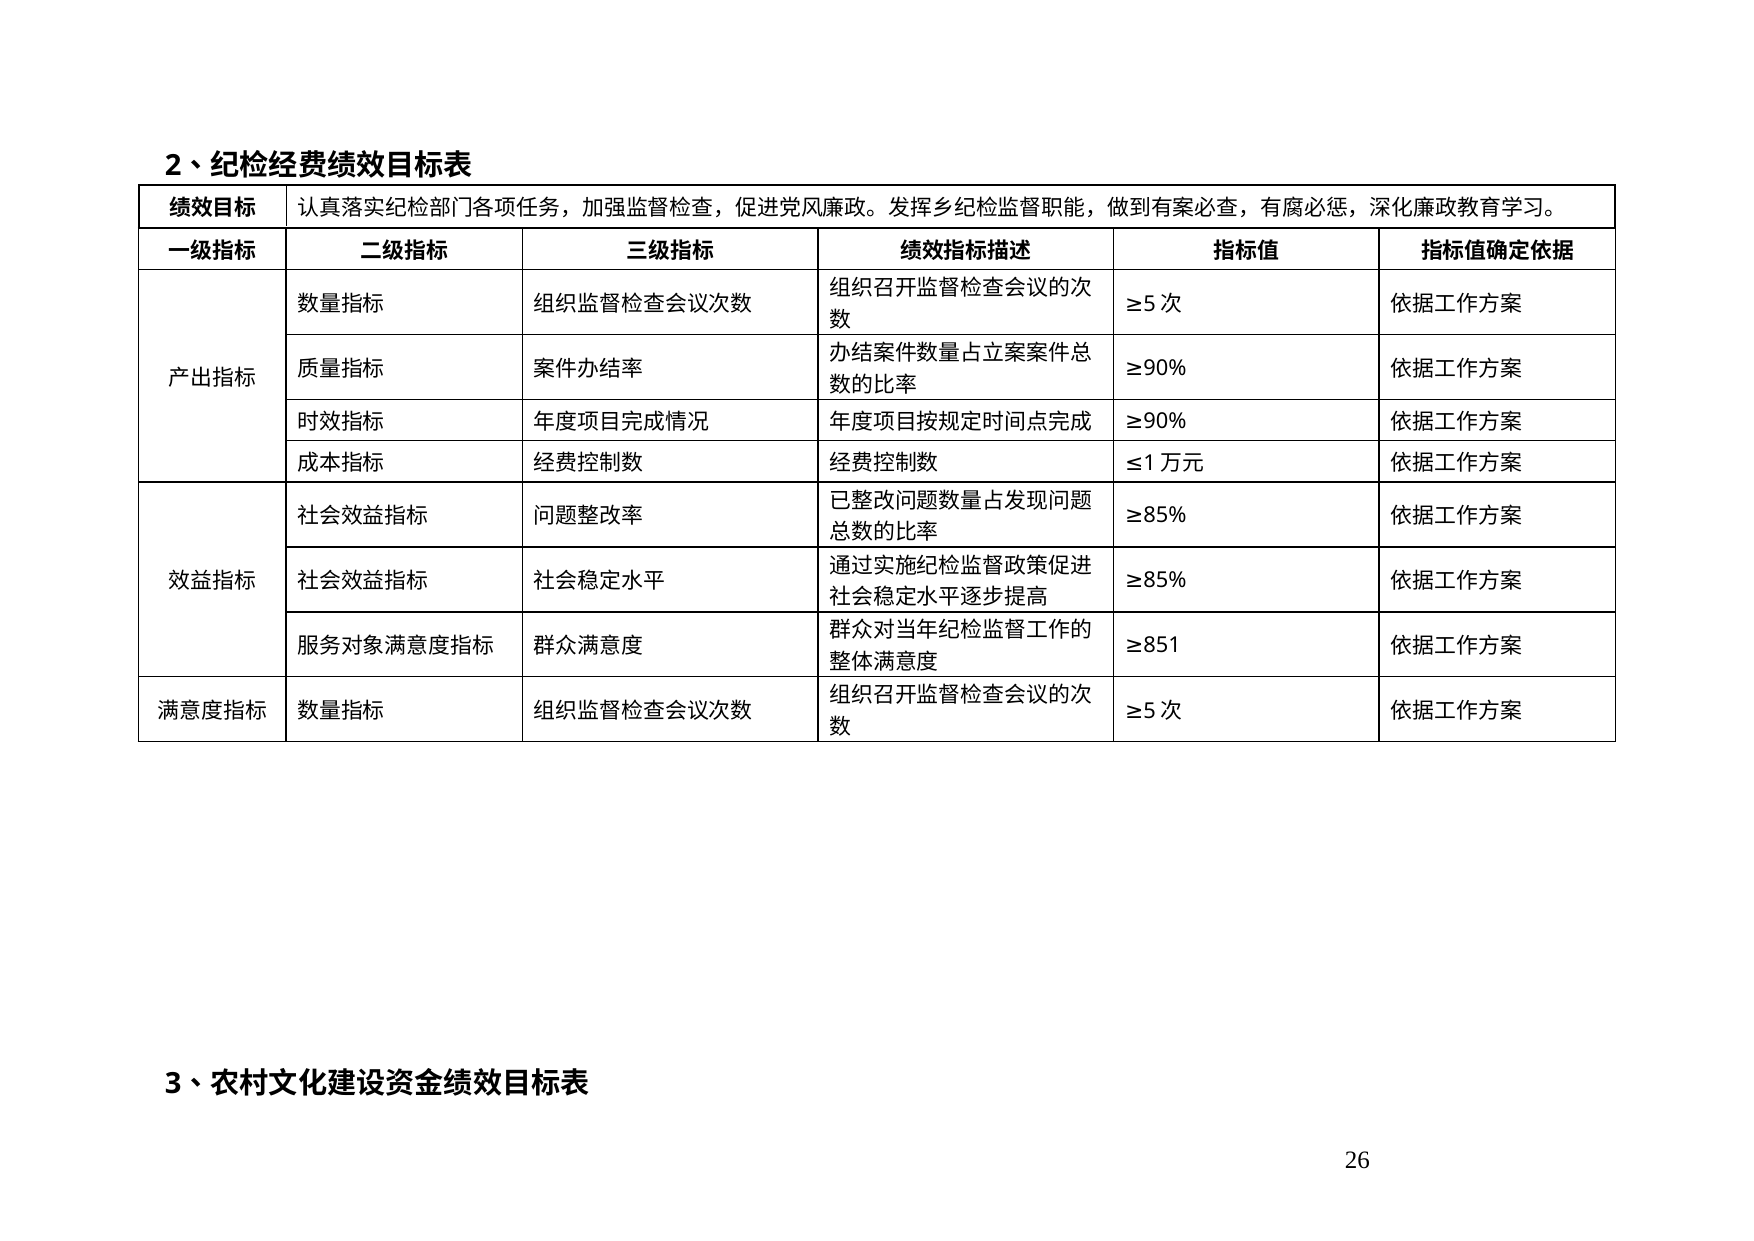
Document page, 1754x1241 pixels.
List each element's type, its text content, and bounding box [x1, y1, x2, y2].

table_header 指标值确定依据 [1380, 229, 1615, 269]
table_cell ≥5次 [1114, 677, 1378, 741]
table_header 认真落实纪检部门各项任务，加强监督检查，促进党风廉政。发挥乡纪检监督职能，做到有案必查，有腐必惩，深化廉政教育学习。 [287, 186, 1614, 226]
table_cell 社会效益指标 [287, 483, 522, 546]
table_cell 年度项目按规定时间点完成 [819, 400, 1113, 440]
table_cell 已整改问题数量占发现问题总数的比率 [819, 483, 1113, 546]
table_cell 组织监督检查会议次数 [523, 677, 817, 741]
table_cell 依据工作方案 [1380, 441, 1615, 481]
table_cell 办结案件数量占立案案件总数的比率 [819, 335, 1113, 398]
table_header 指标值 [1114, 229, 1378, 269]
table_cell 社会稳定水平 [523, 548, 817, 611]
table_cell 依据工作方案 [1380, 400, 1615, 440]
table_cell ≥5次 [1114, 270, 1378, 333]
table_cell 通过实施纪检监督政策促进社会稳定水平逐步提高 [819, 548, 1113, 611]
table_header 一级指标 [139, 229, 285, 269]
table_cell 经费控制数 [819, 441, 1113, 481]
table_cell 依据工作方案 [1380, 548, 1615, 611]
table_cell 组织监督检查会议次数 [523, 270, 817, 333]
table_cell 组织召开监督检查会议的次数 [819, 677, 1113, 741]
table_cell 成本指标 [287, 441, 522, 481]
table_cell 产出指标 [139, 270, 285, 481]
table_cell 经费控制数 [523, 441, 817, 481]
table_header 绩效指标描述 [819, 229, 1113, 269]
table_cell 问题整改率 [523, 483, 817, 546]
table_cell 群众对当年纪检监督工作的整体满意度 [819, 613, 1113, 676]
table_cell 年度项目完成情况 [523, 400, 817, 440]
table_cell 满意度指标 [139, 677, 285, 741]
table_cell ≥85% [1114, 483, 1378, 546]
table_cell ≥85% [1114, 548, 1378, 611]
table_cell 依据工作方案 [1380, 613, 1615, 676]
table_cell 依据工作方案 [1380, 483, 1615, 546]
table_cell ≥90% [1114, 400, 1378, 440]
table_cell ≥90% [1114, 335, 1378, 398]
table_cell 社会效益指标 [287, 548, 522, 611]
table_cell 质量指标 [287, 335, 522, 398]
text 2、纪检经费绩效目标表 [106, 142, 1648, 184]
table_cell ≤1万元 [1114, 441, 1378, 481]
table_cell 依据工作方案 [1380, 677, 1615, 741]
table_cell 服务对象满意度指标 [287, 613, 522, 676]
table_cell 时效指标 [287, 400, 522, 440]
table_cell 依据工作方案 [1380, 335, 1615, 398]
table_cell 依据工作方案 [1380, 270, 1615, 333]
table_header 绩效目标 [140, 186, 286, 226]
text 3、农村文化建设资金绩效目标表 [106, 1060, 1648, 1102]
table_header 三级指标 [523, 229, 817, 269]
table_cell ≥851 [1114, 613, 1378, 676]
table_cell 群众满意度 [523, 613, 817, 676]
table_cell 组织召开监督检查会议的次数 [819, 270, 1113, 333]
table_cell 效益指标 [139, 483, 285, 676]
table_cell 数量指标 [287, 677, 522, 741]
table_header 二级指标 [287, 229, 522, 269]
table_cell 案件办结率 [523, 335, 817, 398]
table_cell 数量指标 [287, 270, 522, 333]
